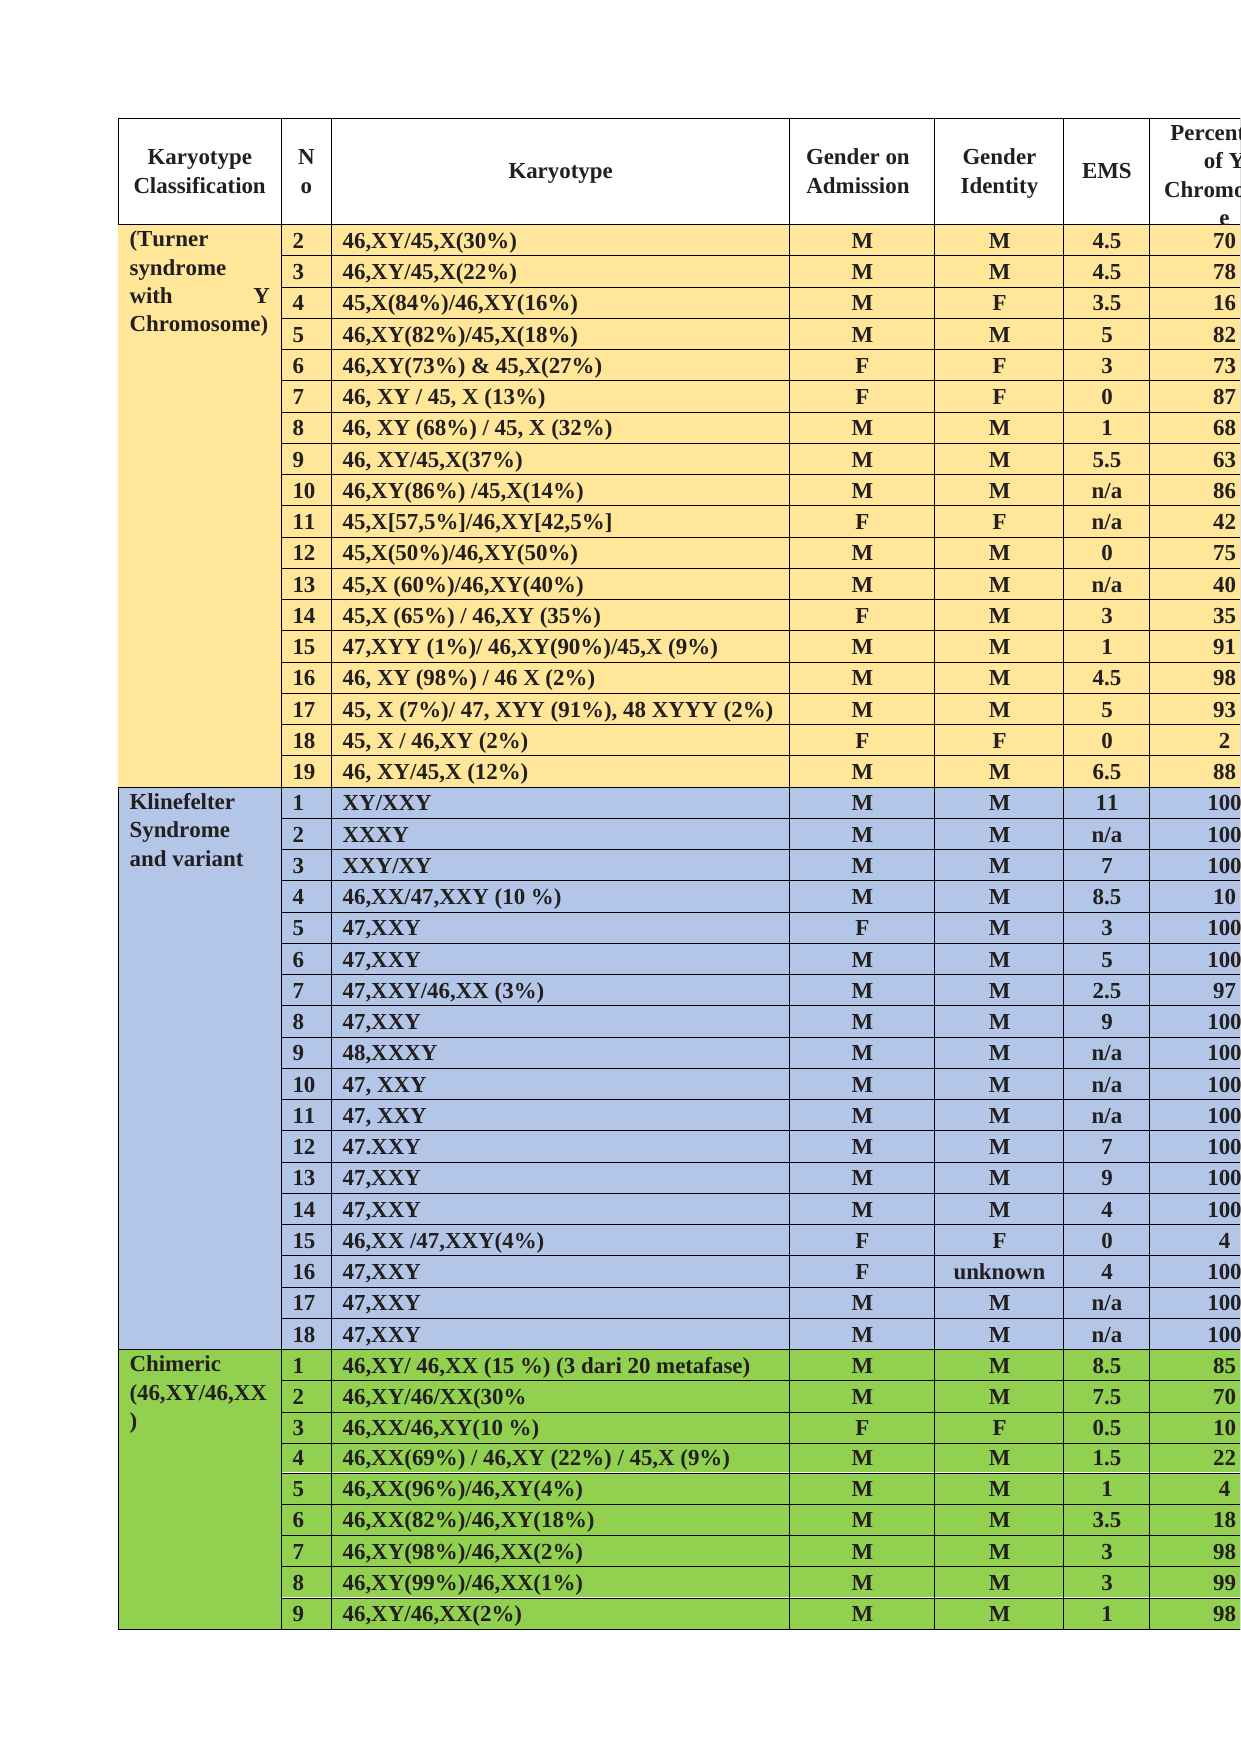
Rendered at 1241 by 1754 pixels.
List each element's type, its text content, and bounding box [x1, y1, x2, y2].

table_cell 4 [1150, 1225, 1240, 1255]
table_cell M [935, 1350, 1063, 1380]
table_cell F [790, 506, 934, 537]
table_cell 100 [1150, 1038, 1240, 1068]
table_cell 3 [1064, 350, 1149, 380]
table_cell M [935, 225, 1063, 255]
table_cell 40 [1150, 569, 1240, 599]
table_cell M [790, 1038, 934, 1068]
table_cell M [790, 444, 934, 474]
table_cell M [790, 756, 934, 787]
table_cell M [935, 631, 1063, 662]
table_cell M [935, 850, 1063, 880]
table_cell 47,XXY [332, 1194, 789, 1224]
table_cell 6.5 [1064, 756, 1149, 787]
table_cell 12 [282, 538, 331, 568]
table_cell 46,XY(86%) /45,X(14%) [332, 475, 789, 505]
table_cell 47.XXY [332, 1131, 789, 1162]
table_cell 46,XX(82%)/46,XY(18%) [332, 1505, 789, 1535]
table_header No [282, 119, 331, 224]
table_cell 45,X(50%)/46,XY(50%) [332, 538, 789, 568]
table_cell 1 [1064, 1474, 1149, 1504]
table_cell 3 [282, 1413, 331, 1443]
table_header Gender on Admission [790, 119, 934, 224]
table_cell 10 [282, 1069, 331, 1099]
table_cell 2 [282, 819, 331, 849]
table_cell M [790, 1194, 934, 1224]
table_cell M [790, 1319, 934, 1349]
table_cell 3 [282, 850, 331, 880]
table_cell Chimeric (46,XY/46,XX) [119, 1350, 281, 1629]
table_cell 47,XXY [332, 1163, 789, 1193]
table_cell 1 [1064, 1599, 1149, 1629]
table_cell n/a [1064, 1319, 1149, 1349]
table_cell 0 [1064, 538, 1149, 568]
table_cell 70 [1150, 1381, 1240, 1412]
table_cell 0.5 [1064, 1413, 1149, 1443]
table_cell 2 [282, 1381, 331, 1412]
table_cell F [935, 1413, 1063, 1443]
table_cell M [790, 819, 934, 849]
table_cell M [790, 1131, 934, 1162]
table_cell 3.5 [1064, 1505, 1149, 1535]
table_cell 8.5 [1064, 1350, 1149, 1380]
table_cell 4 [1150, 1474, 1240, 1504]
table_cell F [790, 1413, 934, 1443]
table_cell 82 [1150, 319, 1240, 349]
table_cell 46,XY(98%)/46,XX(2%) [332, 1536, 789, 1566]
table_cell M [790, 1350, 934, 1380]
table_cell M [935, 819, 1063, 849]
table_cell 1 [1064, 413, 1149, 443]
table_cell 2 [282, 225, 331, 255]
table_cell 100 [1150, 788, 1240, 818]
table_cell M [935, 694, 1063, 724]
table_cell 46, XY/45,X(37%) [332, 444, 789, 474]
table_cell 97 [1150, 975, 1240, 1005]
table_cell 63 [1150, 444, 1240, 474]
table_cell 5 [282, 319, 331, 349]
table_cell 6 [282, 944, 331, 974]
table_cell 100 [1150, 1194, 1240, 1224]
table_cell 46,XX(96%)/46,XY(4%) [332, 1474, 789, 1504]
table_cell 98 [1150, 1599, 1240, 1629]
table_cell 46, XY/45,X (12%) [332, 756, 789, 787]
table_cell 4.5 [1064, 225, 1149, 255]
table_header EMS [1064, 119, 1149, 224]
table_cell 4 [282, 1444, 331, 1472]
table_cell 4 [1064, 1256, 1149, 1287]
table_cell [118, 225, 281, 787]
table_cell 14 [282, 600, 331, 630]
table_cell 0 [1064, 725, 1149, 755]
table_cell 47,XYY (1%)/ 46,XY(90%)/45,X (9%) [332, 631, 789, 662]
table_cell 47,XXY [332, 1006, 789, 1037]
table_cell 6 [282, 350, 331, 380]
table_cell 100 [1150, 819, 1240, 849]
table_cell 7 [282, 381, 331, 412]
table_cell 100 [1150, 1131, 1240, 1162]
table_cell 46,XY/46/XX(30% [332, 1381, 789, 1412]
table_cell 46, XY (98%) / 46 X (2%) [332, 663, 789, 693]
table_cell 100 [1150, 944, 1240, 974]
table_cell M [935, 569, 1063, 599]
table_cell M [790, 944, 934, 974]
table_cell M [935, 788, 1063, 818]
table_cell F [935, 506, 1063, 537]
table_cell 10 [1150, 1413, 1240, 1443]
table_cell 46,XY/46,XX(2%) [332, 1599, 789, 1629]
table_cell 0 [1064, 381, 1149, 412]
table_cell 100 [1150, 1256, 1240, 1287]
table_cell M [935, 663, 1063, 693]
table_cell 22 [1150, 1444, 1240, 1472]
table_cell 91 [1150, 631, 1240, 662]
table_cell 13 [282, 569, 331, 599]
table_cell 45,X[57,5%]/46,XY[42,5%] [332, 506, 789, 537]
table_cell 45,X (60%)/46,XY(40%) [332, 569, 789, 599]
table_cell M [790, 1006, 934, 1037]
table_cell 75 [1150, 538, 1240, 568]
table_cell M [935, 319, 1063, 349]
table_cell 47,XXY [332, 913, 789, 943]
table_cell F [790, 1256, 934, 1287]
table_cell XY/XXY [332, 788, 789, 818]
table_cell 100 [1150, 1100, 1240, 1130]
table_cell 9 [1064, 1006, 1149, 1037]
table_cell 47,XXY [332, 1288, 789, 1318]
table_cell M [790, 631, 934, 662]
table_cell 5 [282, 913, 331, 943]
table_cell 46, XY / 45, X (13%) [332, 381, 789, 412]
table_cell F [935, 350, 1063, 380]
table_cell M [790, 1505, 934, 1535]
table_cell 47,XXY [332, 1256, 789, 1287]
table_header Gender Identity [935, 119, 1063, 224]
table_cell 11 [1064, 788, 1149, 818]
table_cell 16 [282, 663, 331, 693]
table_cell 47,XXY [332, 944, 789, 974]
table_cell M [935, 1444, 1063, 1472]
table_cell 100 [1150, 913, 1240, 943]
table_cell 19 [282, 756, 331, 787]
table_cell 45, X / 46,XY (2%) [332, 725, 789, 755]
table_cell 14 [282, 1194, 331, 1224]
table_cell Klinefelter Syndrome and variant [119, 788, 281, 1349]
table_cell M [935, 881, 1063, 912]
table_cell 4.5 [1064, 256, 1149, 287]
table_cell M [790, 694, 934, 724]
table_cell M [790, 881, 934, 912]
table_cell M [935, 1163, 1063, 1193]
table_cell 15 [282, 1225, 331, 1255]
table_cell 88 [1150, 756, 1240, 787]
table_cell M [935, 913, 1063, 943]
table_cell 100 [1150, 1163, 1240, 1193]
table_cell n/a [1064, 475, 1149, 505]
table_cell 7 [282, 1536, 331, 1566]
table_cell F [790, 381, 934, 412]
table_cell 18 [282, 1319, 331, 1349]
table_cell 12 [282, 1131, 331, 1162]
table_cell 46,XX(69%) / 46,XY (22%) / 45,X (9%) [332, 1444, 789, 1472]
table_cell 7 [1064, 850, 1149, 880]
table_cell 9 [282, 444, 331, 474]
table_cell F [935, 725, 1063, 755]
table_cell M [935, 944, 1063, 974]
table_cell 8 [282, 1006, 331, 1037]
table_cell M [935, 538, 1063, 568]
table_cell M [935, 1006, 1063, 1037]
table_cell M [935, 756, 1063, 787]
table_cell 45,X(84%)/46,XY(16%) [332, 288, 789, 318]
table_cell F [790, 350, 934, 380]
table_cell M [790, 1444, 934, 1472]
table_cell 5 [282, 1474, 331, 1504]
table_cell 99 [1150, 1567, 1240, 1597]
table_cell n/a [1064, 1288, 1149, 1318]
table_cell M [935, 1194, 1063, 1224]
table_cell 46,XY(73%) & 45,X(27%) [332, 350, 789, 380]
table_cell M [790, 1536, 934, 1566]
table_cell F [790, 600, 934, 630]
table_cell M [790, 288, 934, 318]
table_cell XXXY [332, 819, 789, 849]
table_cell 7.5 [1064, 1381, 1149, 1412]
table_cell 11 [282, 1100, 331, 1130]
table_cell 78 [1150, 256, 1240, 287]
table_cell 4 [282, 288, 331, 318]
table_cell n/a [1064, 819, 1149, 849]
table_cell M [935, 444, 1063, 474]
table_cell 4 [282, 881, 331, 912]
table_cell 45, X (7%)/ 47, XYY (91%), 48 XYYY (2%) [332, 694, 789, 724]
table_cell 3 [1064, 1536, 1149, 1566]
table_cell XXY/XY [332, 850, 789, 880]
table_cell 8.5 [1064, 881, 1149, 912]
table_cell F [935, 381, 1063, 412]
table_cell M [935, 975, 1063, 1005]
table_header Karyotype [332, 119, 789, 224]
table_cell 3 [1064, 600, 1149, 630]
table_cell M [790, 319, 934, 349]
table_cell M [935, 256, 1063, 287]
table_cell 48,XXXY [332, 1038, 789, 1068]
table_cell 47, XXY [332, 1100, 789, 1130]
table_cell n/a [1064, 1069, 1149, 1099]
table_cell F [935, 1225, 1063, 1255]
table_cell M [935, 1474, 1063, 1504]
table_cell M [935, 1288, 1063, 1318]
table_cell M [790, 413, 934, 443]
table_cell 4.5 [1064, 663, 1149, 693]
table_cell 13 [282, 1163, 331, 1193]
table_cell 16 [1150, 288, 1240, 318]
table_cell M [935, 1038, 1063, 1068]
table_cell M [935, 1319, 1063, 1349]
table_cell 0 [1064, 1225, 1149, 1255]
table_cell 6 [282, 1505, 331, 1535]
table_cell 3 [282, 256, 331, 287]
table_cell 73 [1150, 350, 1240, 380]
table_cell unknown [935, 1256, 1063, 1287]
table_cell 46,XY(82%)/45,X(18%) [332, 319, 789, 349]
table_cell 68 [1150, 413, 1240, 443]
table_cell 18 [282, 725, 331, 755]
table_cell 46,XY/ 46,XX (15 %) (3 dari 20 metafase) [332, 1350, 789, 1380]
table_cell 100 [1150, 1319, 1240, 1349]
table_cell M [790, 1100, 934, 1130]
table_cell M [790, 1474, 934, 1504]
table_cell 8 [282, 1567, 331, 1597]
table_cell M [790, 475, 934, 505]
table_cell 8 [282, 413, 331, 443]
table_cell M [790, 788, 934, 818]
table_cell 47,XXY [332, 1319, 789, 1349]
table_cell 17 [282, 694, 331, 724]
table_cell M [790, 975, 934, 1005]
table_cell 100 [1150, 1288, 1240, 1318]
table_cell 98 [1150, 663, 1240, 693]
table_cell M [935, 1131, 1063, 1162]
table_cell 2.5 [1064, 975, 1149, 1005]
table_cell 47,XXY/46,XX (3%) [332, 975, 789, 1005]
table_cell 46,XX/46,XY(10 %) [332, 1413, 789, 1443]
table_cell M [790, 569, 934, 599]
table_cell 16 [282, 1256, 331, 1287]
table_cell M [790, 1381, 934, 1412]
table_cell M [935, 1069, 1063, 1099]
table_cell 5 [1064, 944, 1149, 974]
table_cell M [935, 1567, 1063, 1597]
table_cell F [790, 1225, 934, 1255]
table_cell 3 [1064, 913, 1149, 943]
table_cell 46,XY(99%)/46,XX(1%) [332, 1567, 789, 1597]
table_cell 46, XY (68%) / 45, X (32%) [332, 413, 789, 443]
table_cell 47, XXY [332, 1069, 789, 1099]
table_cell 9 [282, 1038, 331, 1068]
table_cell 1.5 [1064, 1444, 1149, 1472]
table_cell 3.5 [1064, 288, 1149, 318]
table_cell 85 [1150, 1350, 1240, 1380]
table_cell 11 [282, 506, 331, 537]
table_cell M [790, 1567, 934, 1597]
table_cell 93 [1150, 694, 1240, 724]
table_cell 46,XX /47,XXY(4%) [332, 1225, 789, 1255]
table_cell n/a [1064, 569, 1149, 599]
table_cell 98 [1150, 1536, 1240, 1566]
table_cell F [790, 913, 934, 943]
table_cell 4 [1064, 1194, 1149, 1224]
table_cell 5 [1064, 319, 1149, 349]
table_cell 2 [1150, 725, 1240, 755]
table_cell M [790, 1599, 934, 1629]
table_cell M [790, 1288, 934, 1318]
table_cell 1 [1064, 631, 1149, 662]
table_cell 18 [1150, 1505, 1240, 1535]
table_cell 3 [1064, 1567, 1149, 1597]
table_cell n/a [1064, 1038, 1149, 1068]
table_cell 5.5 [1064, 444, 1149, 474]
table_cell 42 [1150, 506, 1240, 537]
table_cell 9 [282, 1599, 331, 1629]
table_cell M [790, 1163, 934, 1193]
table_cell M [935, 1100, 1063, 1130]
table_cell M [935, 413, 1063, 443]
table_cell 10 [1150, 881, 1240, 912]
table_cell M [790, 1069, 934, 1099]
table_cell 45,X (65%) / 46,XY (35%) [332, 600, 789, 630]
table_cell 7 [282, 975, 331, 1005]
table_cell M [790, 538, 934, 568]
table_cell M [935, 1536, 1063, 1566]
table_cell 1 [282, 788, 331, 818]
table_cell 7 [1064, 1131, 1149, 1162]
table_cell 100 [1150, 1069, 1240, 1099]
table_cell 100 [1150, 850, 1240, 880]
table_cell 17 [282, 1288, 331, 1318]
table_cell M [790, 850, 934, 880]
table_cell M [935, 1599, 1063, 1629]
table_cell 1 [282, 1350, 331, 1380]
table_cell M [935, 475, 1063, 505]
table_cell M [935, 1381, 1063, 1412]
table_cell 46,XX/47,XXY (10 %) [332, 881, 789, 912]
table_cell M [935, 1505, 1063, 1535]
table_cell 10 [282, 475, 331, 505]
table_cell F [790, 725, 934, 755]
table_cell 5 [1064, 694, 1149, 724]
table_cell M [935, 600, 1063, 630]
table_cell 46,XY/45,X(30%) [332, 225, 789, 255]
table_cell 35 [1150, 600, 1240, 630]
table_cell F [935, 288, 1063, 318]
table_cell 15 [282, 631, 331, 662]
table_cell 46,XY/45,X(22%) [332, 256, 789, 287]
table_cell n/a [1064, 506, 1149, 537]
table_cell 9 [1064, 1163, 1149, 1193]
table_cell M [790, 663, 934, 693]
table_header Percentage of Y Chromosome [1150, 119, 1240, 224]
table_cell M [790, 225, 934, 255]
table_cell 86 [1150, 475, 1240, 505]
table_cell 100 [1150, 1006, 1240, 1037]
table_cell n/a [1064, 1100, 1149, 1130]
table_cell 70 [1150, 225, 1240, 255]
table_header Karyotype Classification [119, 119, 281, 224]
table_cell M [790, 256, 934, 287]
table_cell 87 [1150, 381, 1240, 412]
